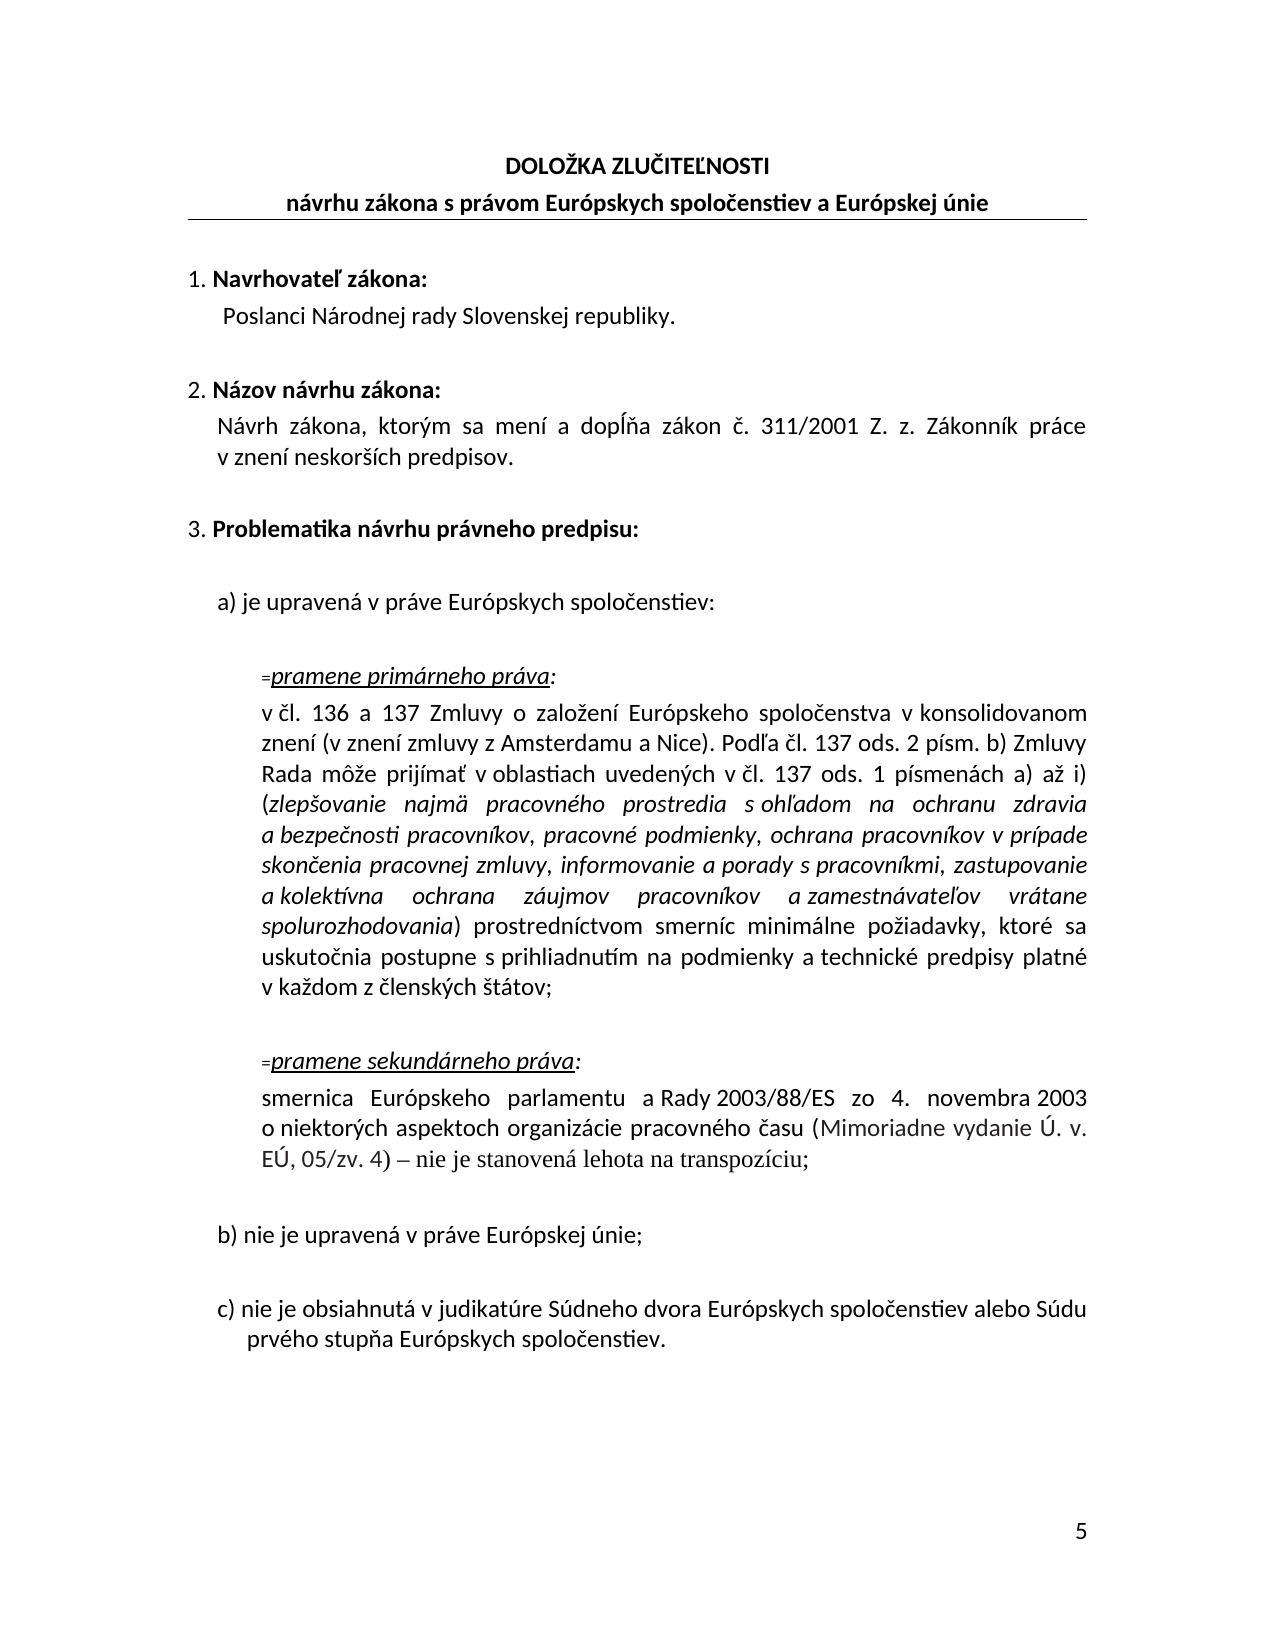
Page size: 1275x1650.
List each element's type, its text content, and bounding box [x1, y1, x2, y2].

text smernica Európskeho parlamentu a Rady 2003/88/ES zo 4. novembra 2003 o niektorých aspektoch organizácie pracovného času (Mimoriadne vydanie Ú. v. EÚ, 05/zv. 4) – nie je stanovená lehota na transpozíciu; [261, 1082, 1087, 1173]
text v čl. 136 a 137 Zmluvy o založení Európskeho spoločenstva v konsolidovanom znení (v znení zmluvy z Amsterdamu a Nice). Podľa čl. 137 ods. 2 písm. b) Zmluvy Rada môže prijímať v oblastiach uvedených v čl. 137 ods. 1 písmenách a) až i) (zlepšovanie najmä pracovného prostredia s ohľadom na ochranu zdravia a bezpečnosti pracovníkov, pracovné podmienky, ochrana pracovníkov v prípade skončenia pracovnej zmluvy, informovanie a porady s pracovníkmi, zastupovanie a kolektívna ochrana záujmov pracovníkov a zamestnávateľov vrátane spolurozhodovania) prostredníctvom smerníc minimálne požiadavky, ktoré sa uskutočnia postupne s prihliadnutím na podmienky a technické predpisy platné v každom z členských štátov; [261, 697, 1087, 1002]
text 3. Problematika návrhu právneho predpisu: [187, 513, 1087, 543]
text 2. Názov návrhu zákona: [187, 374, 1087, 404]
text a) je upravená v práve Európskych spoločenstiev: [217, 586, 1087, 617]
text =pramene primárneho práva: [187, 660, 1087, 690]
text Návrh zákona, ktorým sa mení a dopĺňa zákon č. 311/2001 Z. z. Zákonník práce v znení neskorších predpisov. [217, 411, 1087, 472]
text 1. Navrhovateľ zákona: [187, 263, 1087, 294]
text DOLOŽKA ZLUČITEĽNOSTI [187, 150, 1087, 181]
text =pramene sekundárneho práva: [187, 1045, 1087, 1075]
text Poslanci Národnej rady Slovenskej republiky. [217, 300, 1087, 331]
text c) nie je obsiahnutá v judikatúre Súdneho dvora Európskych spoločenstiev alebo Súdu prvého stupňa Európskych spoločenstiev. [217, 1293, 1087, 1354]
text návrhu zákona s právom Európskych spoločenstiev a Európskej únie [187, 187, 1087, 220]
text b) nie je upravená v práve Európskej únie; [217, 1219, 1087, 1250]
